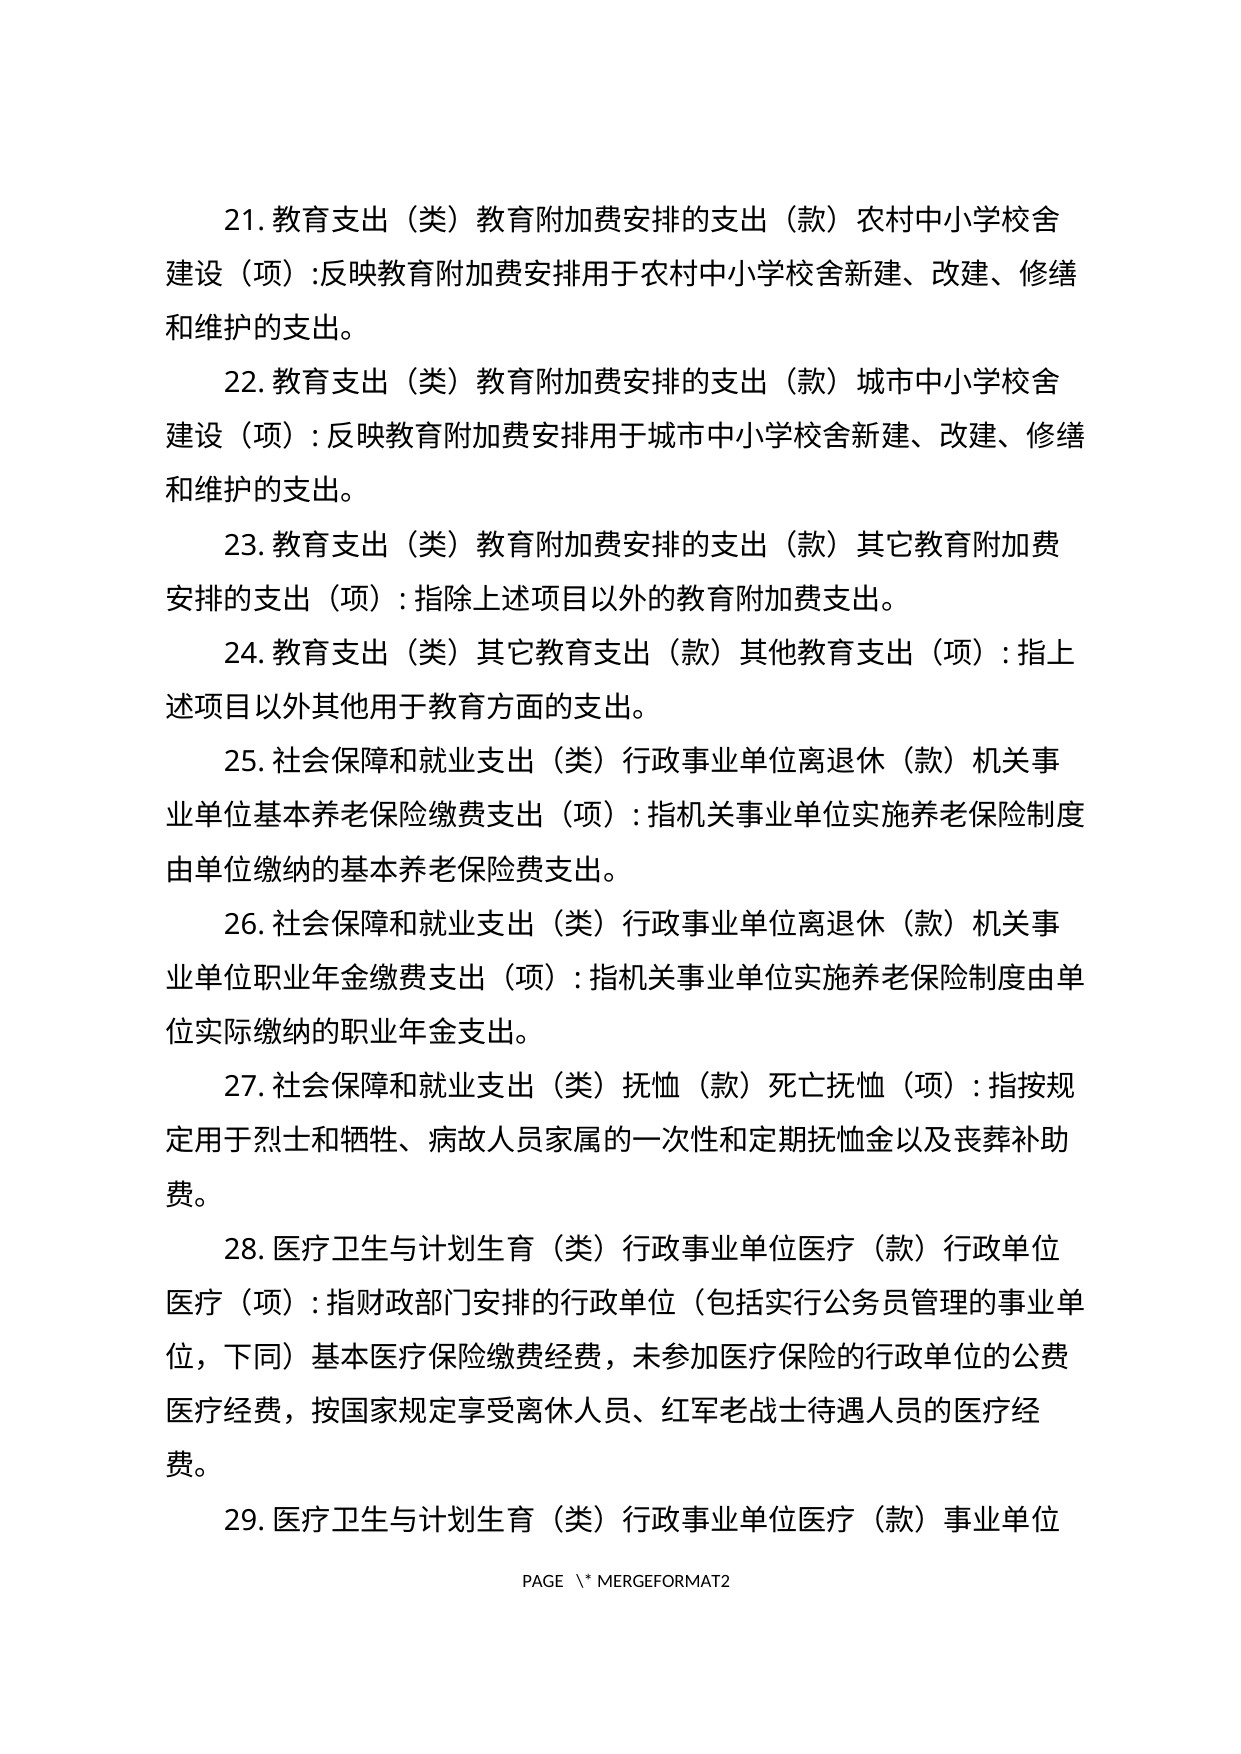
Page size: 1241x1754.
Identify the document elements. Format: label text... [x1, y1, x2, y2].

text 28. 医疗卫生与计划生育（类）行政事业单位医疗（款）行政单位医疗（项）: 指财政部门安排的行政单位（包括实行公务员管理的事业单位，下同）基本医疗保险缴费经费，未参加医疗保险的行政单位的公费医疗经费，按国家规定享受离休人员、红军老战士待遇人员的医疗经费。 [165, 1216, 1087, 1487]
text 26. 社会保障和就业支出（类）行政事业单位离退休（款）机关事业单位职业年金缴费支出（项）: 指机关事业单位实施养老保险制度由单位实际缴纳的职业年金支出。 [165, 891, 1087, 1053]
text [165, 1487, 1087, 1541]
text 23. 教育支出（类）教育附加费安排的支出（款）其它教育附加费安排的支出（项）: 指除上述项目以外的教育附加费支出。 [165, 512, 1087, 620]
text 25. 社会保障和就业支出（类）行政事业单位离退休（款）机关事业单位基本养老保险缴费支出（项）: 指机关事业单位实施养老保险制度由单位缴纳的基本养老保险费支出。 [165, 728, 1087, 891]
text 22. 教育支出（类）教育附加费安排的支出（款）城市中小学校舍建设（项）: 反映教育附加费安排用于城市中小学校舍新建、改建、修缮和维护的支出。 [165, 349, 1087, 512]
text 21. 教育支出（类）教育附加费安排的支出（款）农村中小学校舍建设（项）:反映教育附加费安排用于农村中小学校舍新建、改建、修缮和维护的支出。 [165, 187, 1087, 349]
text 24. 教育支出（类）其它教育支出（款）其他教育支出（项）: 指上述项目以外其他用于教育方面的支出。 [165, 620, 1087, 728]
text 27. 社会保障和就业支出（类）抚恤（款）死亡抚恤（项）: 指按规定用于烈士和牺牲、病故人员家属的一次性和定期抚恤金以及丧葬补助费。 [165, 1053, 1087, 1216]
